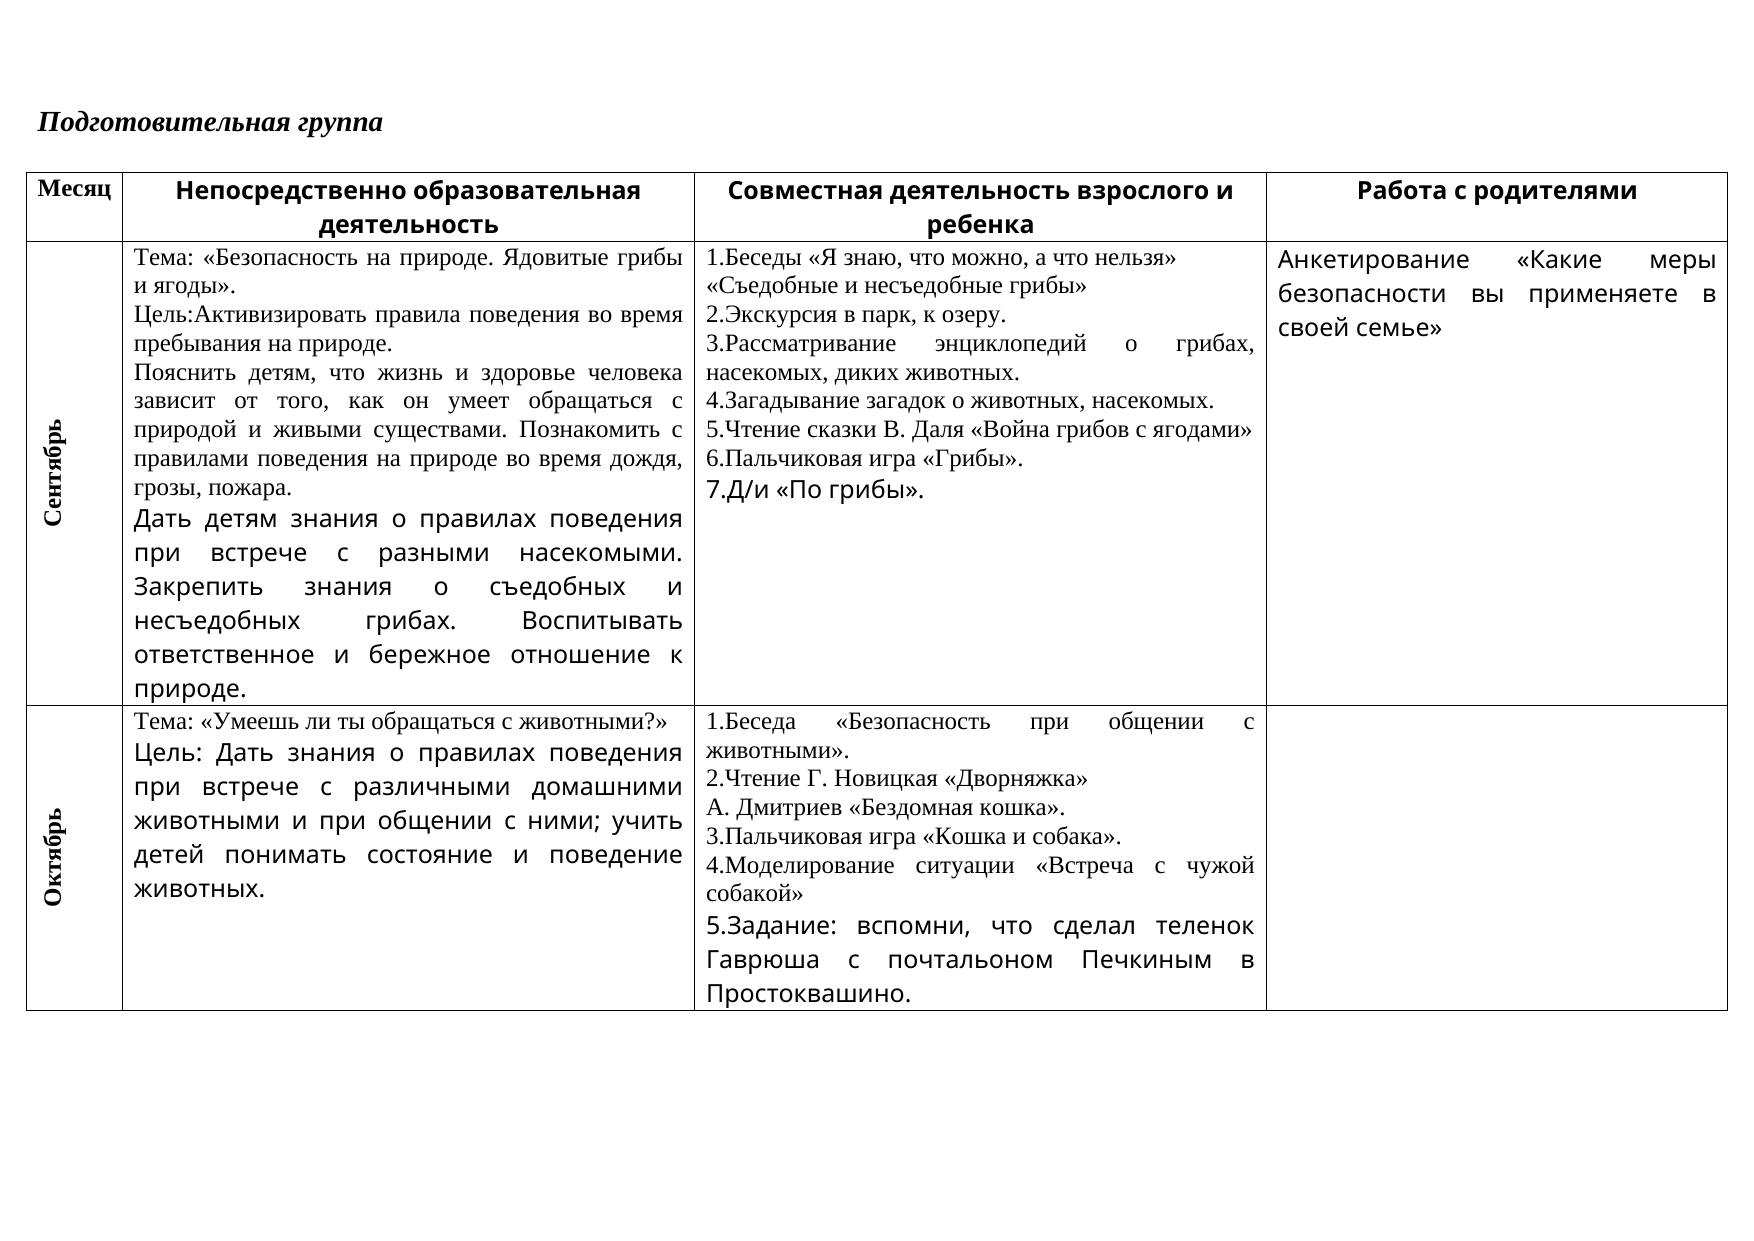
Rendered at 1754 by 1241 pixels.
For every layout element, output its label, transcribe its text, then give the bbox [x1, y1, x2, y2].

table_header Совместная деятельность взрослого и ребенка [695, 173, 1266, 241]
table_header Месяц [27, 173, 122, 241]
table_cell Октябрь [27, 706, 122, 1009]
table_cell Тема: «Безопасность на природе. Ядовитые грибы и ягоды». Цель:Активизировать правила поведения во время пребывания на природе. Пояснить детям, что жизнь и здоровье человека зависит от того, как он умеет обращаться с природой и живыми существами. Познакомить с правилами поведения на природе во время дождя, грозы, пожара. Дать детям знания о правилах поведения при встрече с разными насекомыми. Закрепить знания о съедобных и несъедобных грибах. Воспитывать ответственное и бережное отношение к природе. [123, 242, 694, 705]
table_cell Сентябрь [27, 242, 122, 705]
table_cell Анкетирование «Какие меры безопасности вы применяете в своей семье» [1267, 242, 1727, 705]
table_cell [1267, 706, 1727, 1009]
table_cell 1.Беседы «Я знаю, что можно, а что нельзя» «Съедобные и несъедобные грибы» 2.Экскурсия в парк, к озеру. 3.Рассматривание энциклопедий о грибах, насекомых, диких животных. 4.Загадывание загадок о животных, насекомых. 5.Чтение сказки В. Даля «Война грибов с ягодами» 6.Пальчиковая игра «Грибы». 7.Д/и «По грибы». [695, 242, 1266, 705]
table_cell Тема: «Умеешь ли ты обращаться с животными?» Цель: Дать знания о правилах поведения при встрече с различными домашними животными и при общении с ними; учить детей понимать состояние и поведение животных. [123, 706, 694, 1009]
table_cell 1.Беседа «Безопасность при общении с животными». 2.Чтение Г. Новицкая «Дворняжка» А. Дмитриев «Бездомная кошка». 3.Пальчиковая игра «Кошка и собака». 4.Моделирование ситуации «Встреча с чужой собакой» 5.Задание: вспомни, что сделал теленок Гаврюша с почтальоном Печкиным в Простоквашино. [695, 706, 1266, 1009]
table_header Работа с родителями [1267, 173, 1727, 241]
table_header Непосредственно образовательная деятельность [123, 173, 694, 241]
text Подготовительная группа [37, 104, 1716, 138]
